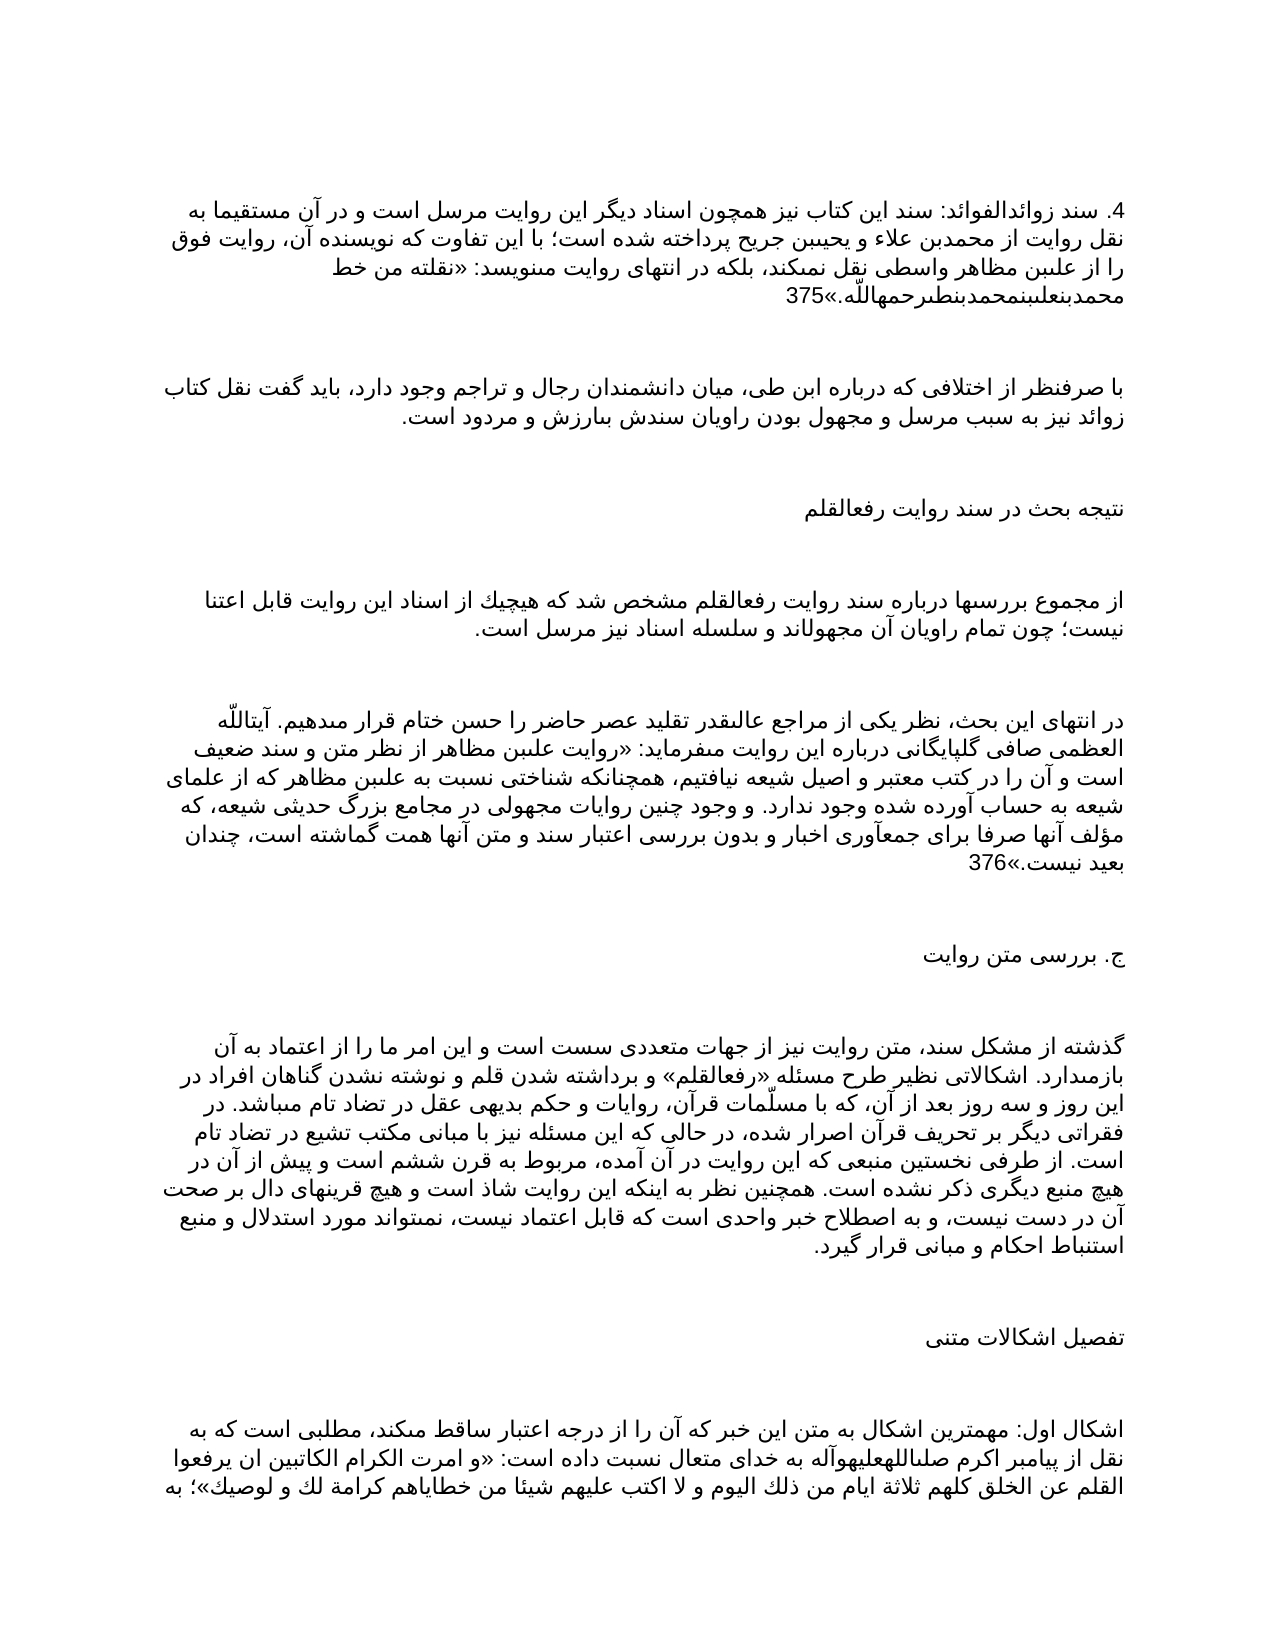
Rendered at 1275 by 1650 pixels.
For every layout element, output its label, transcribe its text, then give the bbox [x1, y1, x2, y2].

text نتيجه بحث در سند روايت رفع‏القلم [150, 494, 1125, 521]
text گذشته از مشكل سند، متن روايت نيز از جهات متعددى سست است و اين امر ما را از اعتماد به آن بازمى‏دارد. اشكالاتى نظير طرح مسئله «رفع‏القلم» و برداشته شدن قلم و نوشته نشدن گناهان افراد در اين روز و سه روز بعد از آن، كه با مسلّمات قرآن، روايات و حكم بديهى عقل در تضاد تام مى‏باشد. در فقراتى ديگر بر تحريف قرآن اصرار شده، در حالى كه اين مسئله نيز با مبانى مكتب تشيع در تضاد تام است. از طرفى نخستين منبعى كه اين روايت در آن آمده، مربوط به قرن ششم است و پيش از آن در هيچ منبع ديگرى ذكر نشده است. همچنين نظر به اينكه اين روايت شاذ است و هيچ قرينه‏اى دال بر صحت آن در دست نيست، و به اصطلاح خبر واحدى است كه قابل اعتماد نيست، نمى‏تواند مورد استدلال و منبع استنباط احكام و مبانى قرار گيرد. [150, 1033, 1125, 1258]
text از مجموع بررسى‏ها درباره سند روايت رفع‏القلم مشخص شد كه هيچ‏يك از اسناد اين روايت قابل اعتنا نيست؛ چون تمام راويان آن مجهول‏اند و سلسله اسناد نيز مرسل است. [150, 587, 1125, 641]
text 4. سند زوائدالفوائد: سند اين كتاب نيز همچون اسناد ديگر اين روايت مرسل است و در آن مستقيما به نقل روايت از محمدبن علاء و يحيى‏بن جريح پرداخته شده است؛ با اين تفاوت كه نويسنده آن، روايت فوق را از على‏بن مظاهر واسطى نقل نمى‏كند، بلكه در انتهاى روايت مى‏نويسد: «نقلته من خط محمدبن‏على‏بن‏محمدبن‏طى‏رحمه‏اللّه.»375 [150, 197, 1125, 308]
text ج. بررسى متن روايت [150, 941, 1125, 967]
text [150, 1416, 1125, 1499]
text با صرف‏نظر از اختلافى كه درباره ابن طى، ميان دانشمندان رجال و تراجم وجود دارد، بايد گفت نقل كتاب زوائد نيز به سبب مرسل و مجهول بودن راويان سندش بى‏ارزش و مردود است. [150, 374, 1125, 429]
text در انتهاى اين بحث، نظر يكى از مراجع عالى‏قدر تقليد عصر حاضر را حسن ختام قرار مى‏دهيم. آيت‏اللّه العظمى صافى گلپايگانى درباره اين روايت مى‏فرمايد: «روايت على‏بن مظاهر از نظر متن و سند ضعيف است و آن را در كتب معتبر و اصيل شيعه نيافتيم، همچنان‏كه شناختى نسبت به على‏بن مظاهر كه از علماى شيعه به حساب آورده شده وجود ندارد. و وجود چنين روايات مجهولى در مجامع بزرگ حديثى شيعه، كه مؤلف آنها صرفا براى جمع‏آورى اخبار و بدون بررسى اعتبار سند و متن آنها همت گماشته است، چندان بعيد نيست.»376 [150, 707, 1125, 876]
text تفصيل اشكالات متنى [150, 1324, 1125, 1351]
